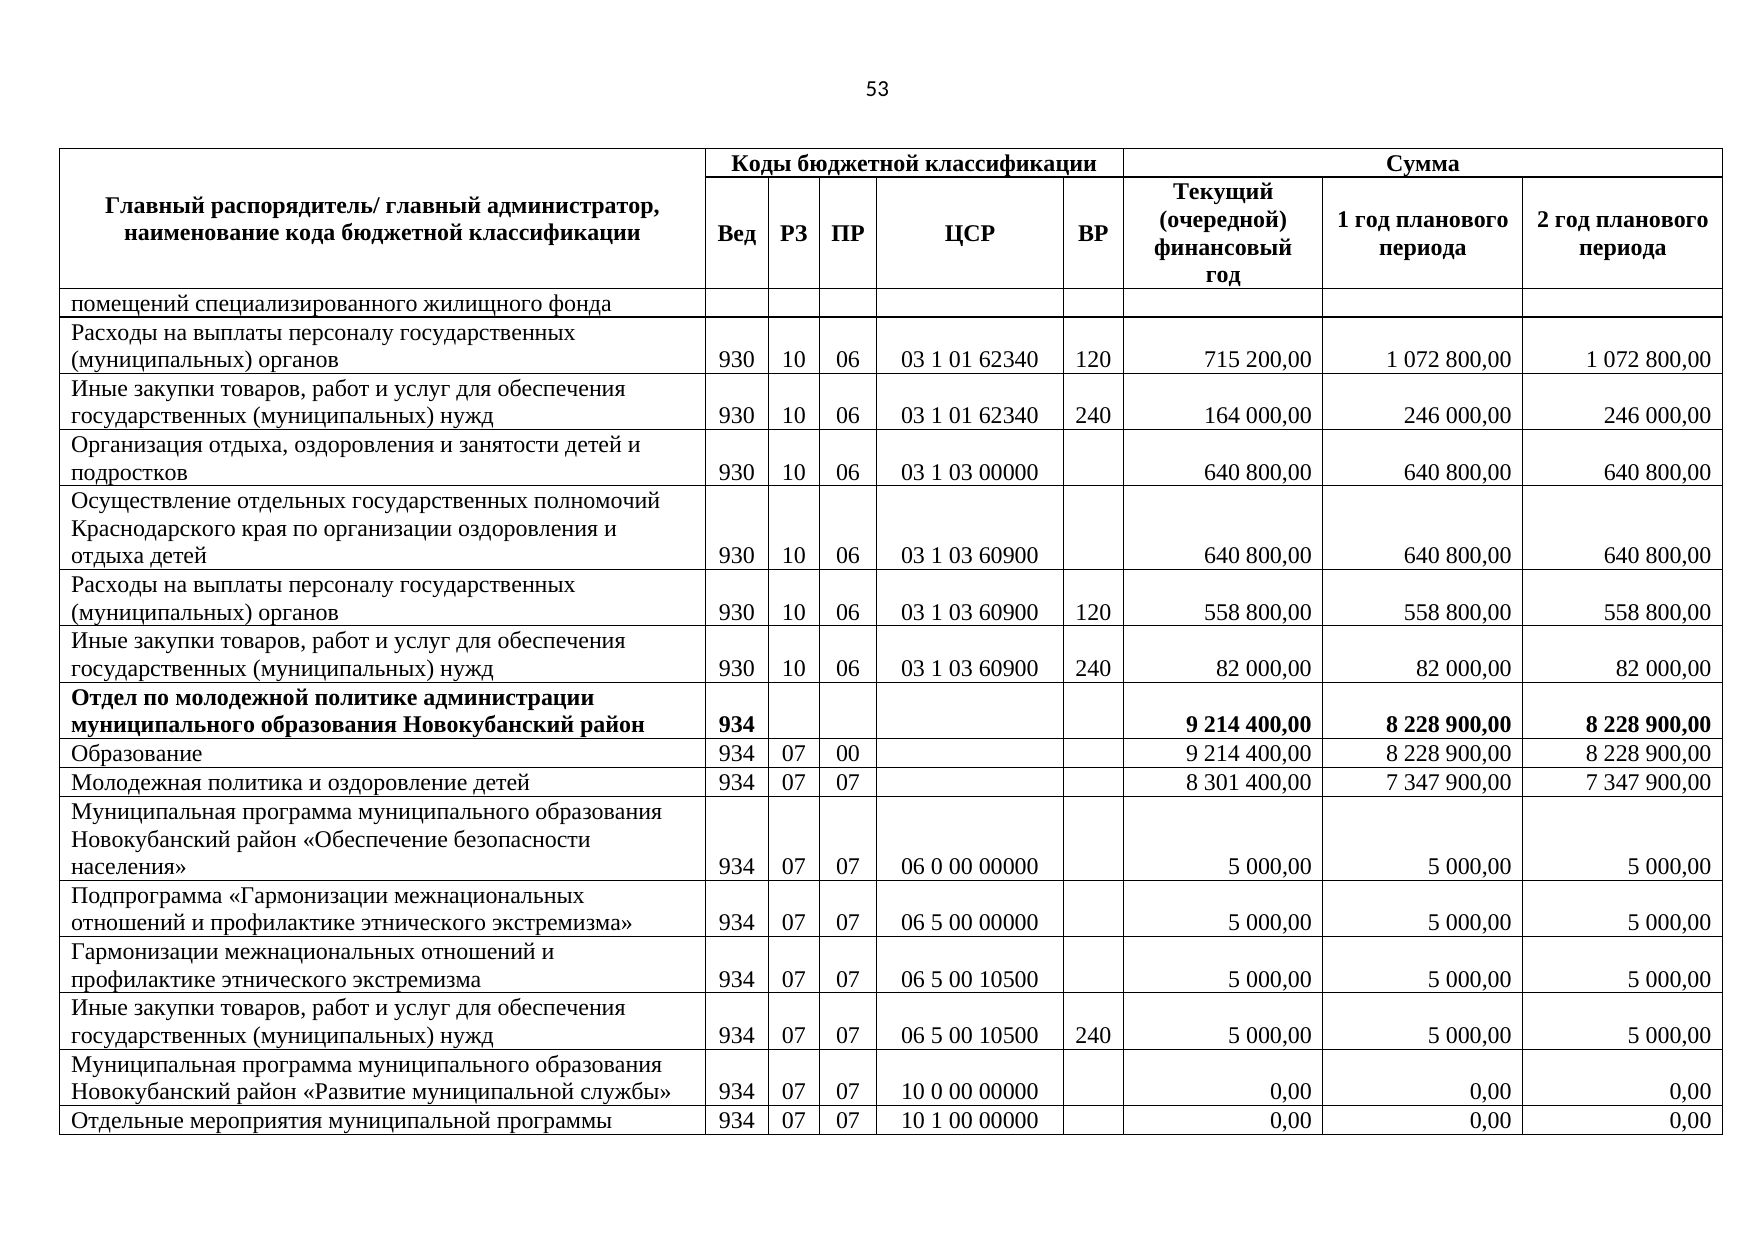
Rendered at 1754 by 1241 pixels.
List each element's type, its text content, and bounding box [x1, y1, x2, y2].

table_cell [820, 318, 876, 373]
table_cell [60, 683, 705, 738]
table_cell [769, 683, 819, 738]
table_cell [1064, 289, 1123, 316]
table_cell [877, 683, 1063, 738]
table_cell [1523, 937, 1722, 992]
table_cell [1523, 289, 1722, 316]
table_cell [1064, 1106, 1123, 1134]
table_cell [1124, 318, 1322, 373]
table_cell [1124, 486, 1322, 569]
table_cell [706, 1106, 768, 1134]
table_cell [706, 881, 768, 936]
table_cell РЗ [769, 178, 819, 288]
table_header Главный распорядитель/ главный администратор, наименование кода бюджетной классификации [60, 149, 705, 288]
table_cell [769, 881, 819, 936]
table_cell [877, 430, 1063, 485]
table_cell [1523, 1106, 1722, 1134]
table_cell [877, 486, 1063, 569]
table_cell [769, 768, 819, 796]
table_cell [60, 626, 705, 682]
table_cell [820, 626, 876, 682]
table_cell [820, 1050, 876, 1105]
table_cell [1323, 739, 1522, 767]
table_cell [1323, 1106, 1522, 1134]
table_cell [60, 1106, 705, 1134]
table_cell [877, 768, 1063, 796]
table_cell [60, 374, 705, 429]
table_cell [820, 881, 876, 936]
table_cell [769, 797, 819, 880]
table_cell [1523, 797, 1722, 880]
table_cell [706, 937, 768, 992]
table_cell ЦСР [877, 178, 1063, 288]
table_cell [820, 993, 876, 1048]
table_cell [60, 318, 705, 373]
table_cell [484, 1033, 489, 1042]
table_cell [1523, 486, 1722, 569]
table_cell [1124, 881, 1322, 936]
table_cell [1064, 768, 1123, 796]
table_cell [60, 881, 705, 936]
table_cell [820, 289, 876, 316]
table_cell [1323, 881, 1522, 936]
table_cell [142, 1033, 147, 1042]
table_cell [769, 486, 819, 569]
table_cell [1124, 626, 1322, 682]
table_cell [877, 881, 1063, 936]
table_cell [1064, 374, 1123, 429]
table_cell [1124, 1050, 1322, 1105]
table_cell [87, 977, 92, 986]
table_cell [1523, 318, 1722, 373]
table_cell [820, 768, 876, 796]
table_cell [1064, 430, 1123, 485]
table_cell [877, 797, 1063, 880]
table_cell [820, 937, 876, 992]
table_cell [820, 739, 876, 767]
table_cell 1 год планового периода [1323, 178, 1522, 288]
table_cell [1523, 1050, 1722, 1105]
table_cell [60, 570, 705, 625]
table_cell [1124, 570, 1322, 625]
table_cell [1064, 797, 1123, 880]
table_cell ВР [1064, 178, 1123, 288]
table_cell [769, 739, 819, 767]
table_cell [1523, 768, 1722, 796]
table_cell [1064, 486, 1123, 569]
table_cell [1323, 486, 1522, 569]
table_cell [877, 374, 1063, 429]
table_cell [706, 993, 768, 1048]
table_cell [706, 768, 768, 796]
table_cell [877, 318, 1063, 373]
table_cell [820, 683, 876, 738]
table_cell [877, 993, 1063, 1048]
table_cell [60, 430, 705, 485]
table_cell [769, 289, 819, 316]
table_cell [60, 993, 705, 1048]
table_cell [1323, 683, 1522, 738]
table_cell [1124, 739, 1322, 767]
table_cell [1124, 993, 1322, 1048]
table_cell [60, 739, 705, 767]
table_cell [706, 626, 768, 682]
table_cell ПР [820, 178, 876, 288]
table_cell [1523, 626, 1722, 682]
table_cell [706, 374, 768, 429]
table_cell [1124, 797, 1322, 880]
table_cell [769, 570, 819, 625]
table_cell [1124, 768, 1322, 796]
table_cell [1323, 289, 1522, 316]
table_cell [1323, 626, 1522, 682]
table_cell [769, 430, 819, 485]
table_cell Текущий (очередной) финансовый год [1124, 178, 1322, 288]
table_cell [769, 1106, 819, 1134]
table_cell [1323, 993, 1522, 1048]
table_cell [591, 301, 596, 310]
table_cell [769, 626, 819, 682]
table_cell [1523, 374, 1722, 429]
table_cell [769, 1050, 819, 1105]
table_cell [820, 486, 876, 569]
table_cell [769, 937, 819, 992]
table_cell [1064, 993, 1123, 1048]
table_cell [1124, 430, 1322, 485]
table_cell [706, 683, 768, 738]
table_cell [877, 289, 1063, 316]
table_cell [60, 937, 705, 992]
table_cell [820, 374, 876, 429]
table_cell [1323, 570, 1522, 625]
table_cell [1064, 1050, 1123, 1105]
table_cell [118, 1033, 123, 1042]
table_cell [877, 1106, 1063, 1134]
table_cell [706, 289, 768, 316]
table_cell Вед [706, 178, 768, 288]
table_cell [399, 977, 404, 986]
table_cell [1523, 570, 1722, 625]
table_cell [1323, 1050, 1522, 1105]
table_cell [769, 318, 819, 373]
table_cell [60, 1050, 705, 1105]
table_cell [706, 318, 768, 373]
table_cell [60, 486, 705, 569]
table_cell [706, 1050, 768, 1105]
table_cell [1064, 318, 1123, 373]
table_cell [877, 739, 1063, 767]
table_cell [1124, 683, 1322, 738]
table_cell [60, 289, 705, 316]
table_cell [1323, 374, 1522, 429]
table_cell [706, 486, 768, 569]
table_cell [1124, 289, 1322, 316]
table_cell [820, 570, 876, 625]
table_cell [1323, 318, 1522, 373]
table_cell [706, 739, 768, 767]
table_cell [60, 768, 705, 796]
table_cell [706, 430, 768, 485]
table_cell 2 год планового периода [1523, 178, 1722, 288]
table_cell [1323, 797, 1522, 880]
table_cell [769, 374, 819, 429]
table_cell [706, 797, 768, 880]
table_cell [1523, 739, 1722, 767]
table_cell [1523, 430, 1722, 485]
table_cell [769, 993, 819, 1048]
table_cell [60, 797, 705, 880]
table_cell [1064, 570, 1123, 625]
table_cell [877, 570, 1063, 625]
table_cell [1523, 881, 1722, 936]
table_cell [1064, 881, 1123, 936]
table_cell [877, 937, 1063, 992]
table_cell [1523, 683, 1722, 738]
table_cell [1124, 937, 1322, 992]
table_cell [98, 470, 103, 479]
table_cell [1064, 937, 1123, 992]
table_header Сумма [1124, 149, 1722, 176]
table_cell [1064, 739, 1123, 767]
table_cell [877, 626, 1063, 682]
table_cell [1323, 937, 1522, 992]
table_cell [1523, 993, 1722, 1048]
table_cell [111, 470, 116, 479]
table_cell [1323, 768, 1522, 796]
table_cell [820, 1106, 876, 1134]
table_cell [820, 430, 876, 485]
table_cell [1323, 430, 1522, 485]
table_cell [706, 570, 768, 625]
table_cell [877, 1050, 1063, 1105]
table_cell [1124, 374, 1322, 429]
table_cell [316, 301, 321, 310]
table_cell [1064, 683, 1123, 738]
table_header Коды бюджетной классификации [706, 149, 1123, 176]
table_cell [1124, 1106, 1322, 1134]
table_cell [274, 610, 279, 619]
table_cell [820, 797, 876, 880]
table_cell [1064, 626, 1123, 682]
